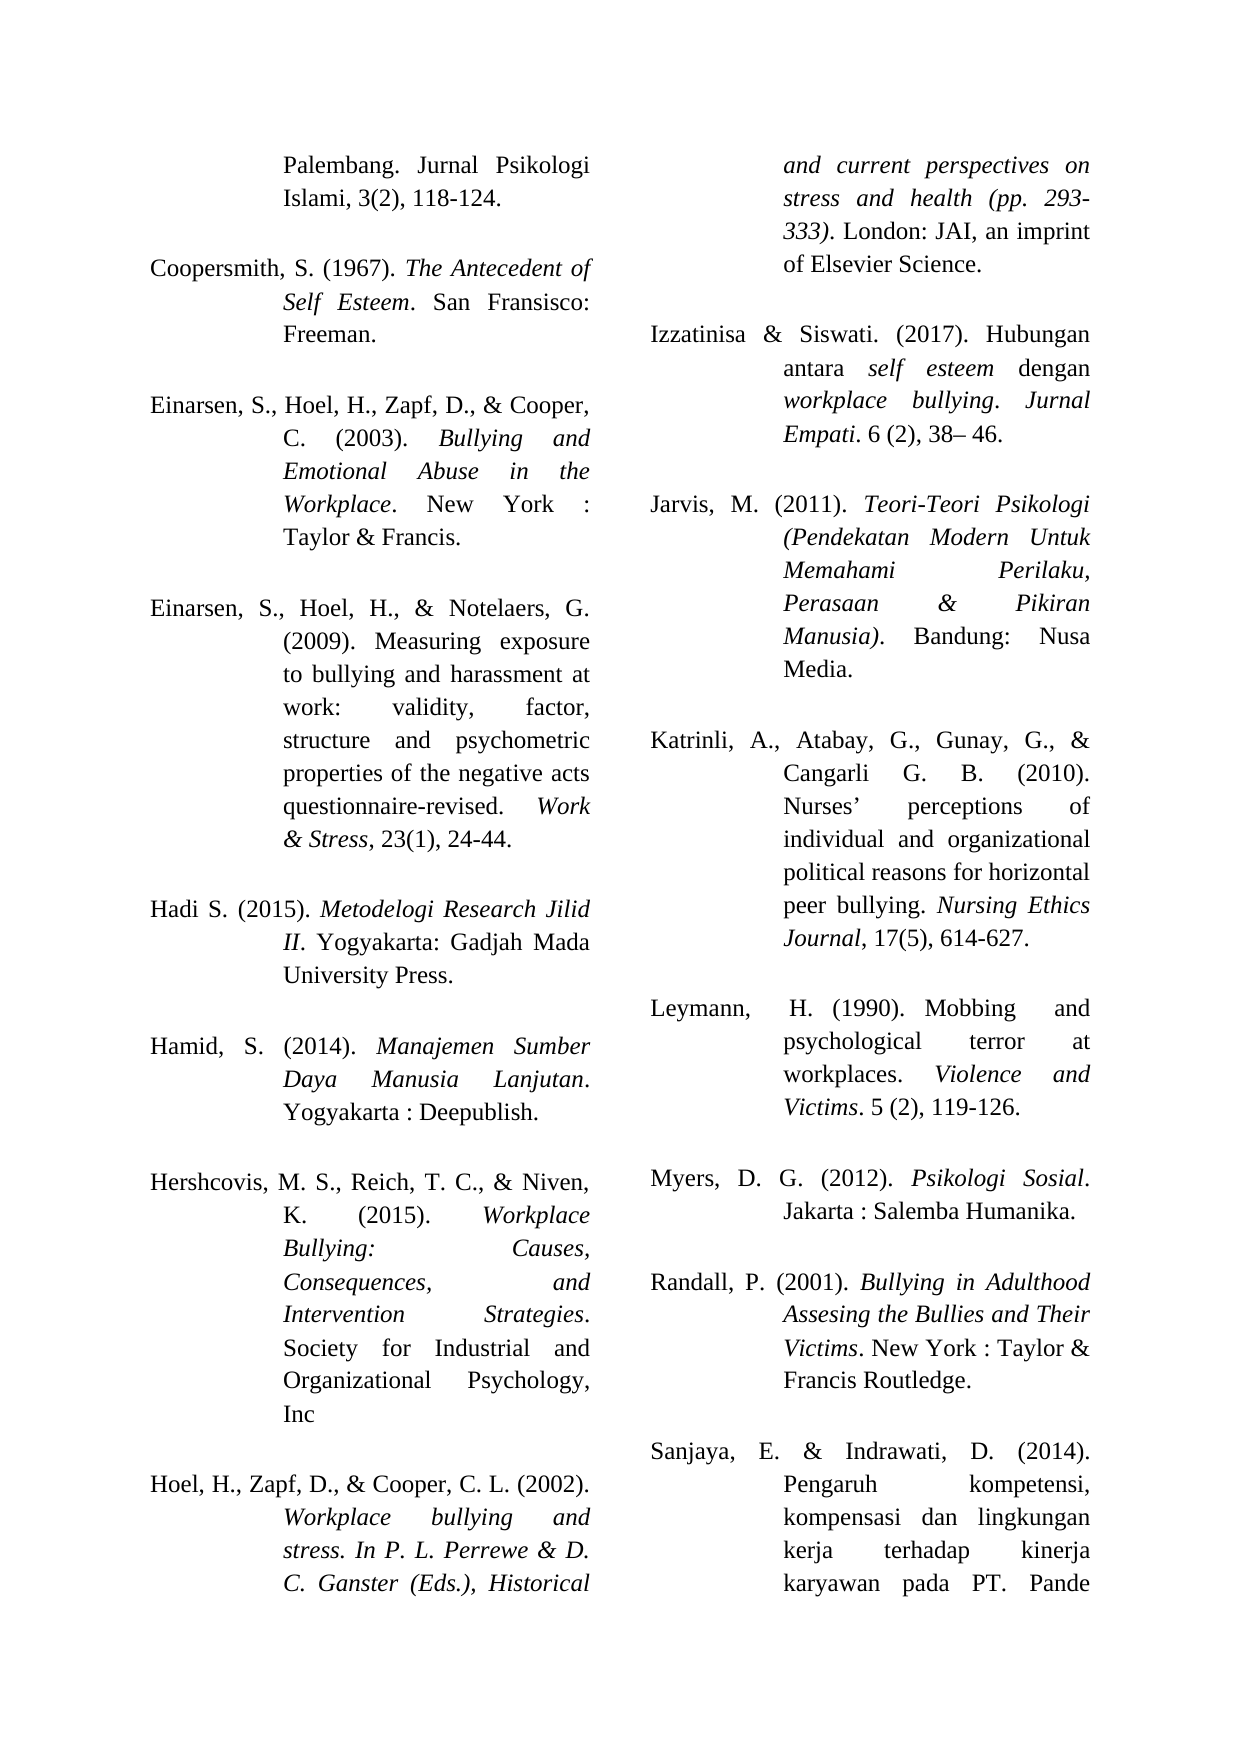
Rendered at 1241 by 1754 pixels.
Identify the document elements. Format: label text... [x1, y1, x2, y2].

text Jarvis, M. (2011). Teori-Teori Psikologi (Pendekatan Modern Untuk Memahami Perilaku, Perasaan & Pikiran Manusia). Bandung: Nusa Media. [650, 489, 1090, 683]
text Randall, P. (2001). Bullying in Adulthood Assesing the Bullies and Their Victims. New York : Taylor & Francis Routledge. [650, 1267, 1090, 1394]
text Hershcovis, M. S., Reich, T. C., & Niven, K. (2015). Workplace Bullying: Causes, Consequences, and Intervention Strategies. Society for Industrial and Organizational Psychology, Inc [150, 1167, 590, 1427]
text Einarsen, S., Hoel, H., & Notelaers, G. (2009). Measuring exposure to bullying and harassment at work: validity, factor, structure and psychometric properties of the negative acts questionnaire-revised. Work & Stress, 23(1), 24-44. [150, 593, 590, 853]
text Coopersmith, S. (1967). The Antecedent of Self Esteem. San Fransisco: Freeman. [150, 253, 590, 348]
text Hoel, H., Zapf, D., & Cooper, C. L. (2002). Workplace bullying and stress. In P. L. Perrewe & D. C. Ganster (Eds.), Historical and current perspectives on stress and health (pp. 293-333). London: JAI, an imprint of Elsevier Science. [650, 150, 1090, 278]
text Leymann, H. (1990). Mobbing and psychological terror at workplaces. Violence and Victims. 5 (2), 119-126. [650, 993, 1090, 1121]
text Katrinli, A., Atabay, G., Gunay, G., & Cangarli G. B. (2010). Nurses’ perceptions of individual and organizational political reasons for horizontal peer bullying. Nursing Ethics Journal, 17(5), 614-627. [650, 725, 1090, 952]
text Einarsen, S., Hoel, H., Zapf, D., & Cooper, C. (2003). Bullying and Emotional Abuse in the Workplace. New York : Taylor & Francis. [150, 390, 590, 551]
text Hadi S. (2015). Metodelogi Research Jilid II. Yogyakarta: Gadjah Mada University Press. [150, 894, 590, 989]
text Myers, D. G. (2012). Psikologi Sosial. Jakarta : Salemba Humanika. [650, 1163, 1090, 1225]
text Hamid, S. (2014). Manajemen Sumber Daya Manusia Lanjutan. Yogyakarta : Deepublish. [150, 1031, 590, 1126]
text Izzatinisa & Siswati. (2017). Hubungan antara self esteem dengan workplace bullying. Jurnal Empati. 6 (2), 38– 46. [650, 319, 1090, 447]
text Hoel, H., Zapf, D., & Cooper, C. L. (2002). Workplace bullying and stress. In P. L. Perrewe & D. C. Ganster (Eds.), Historical and current perspectives on stress and health (pp. 293-333). London: JAI, an imprint of Elsevier Science. [150, 1469, 590, 1597]
